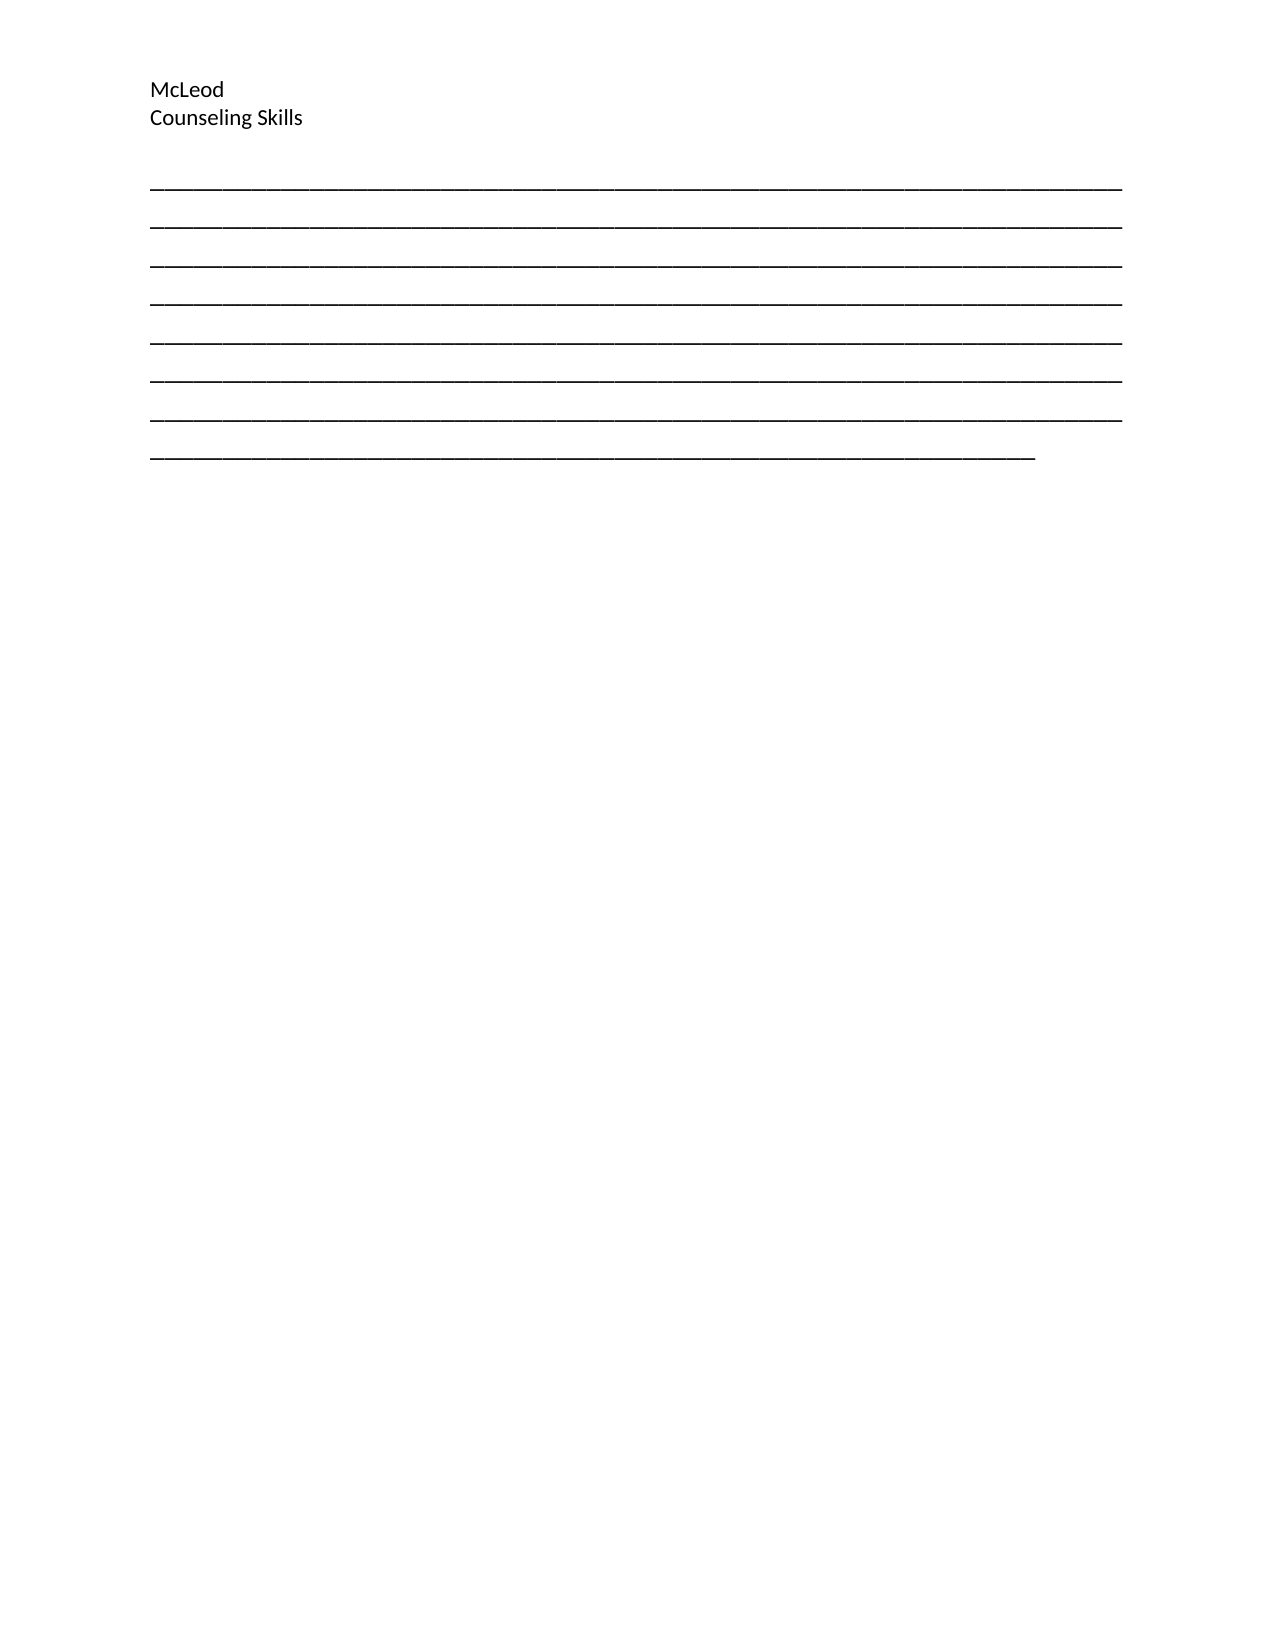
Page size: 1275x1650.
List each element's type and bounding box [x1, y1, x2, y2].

text [150, 159, 1125, 464]
